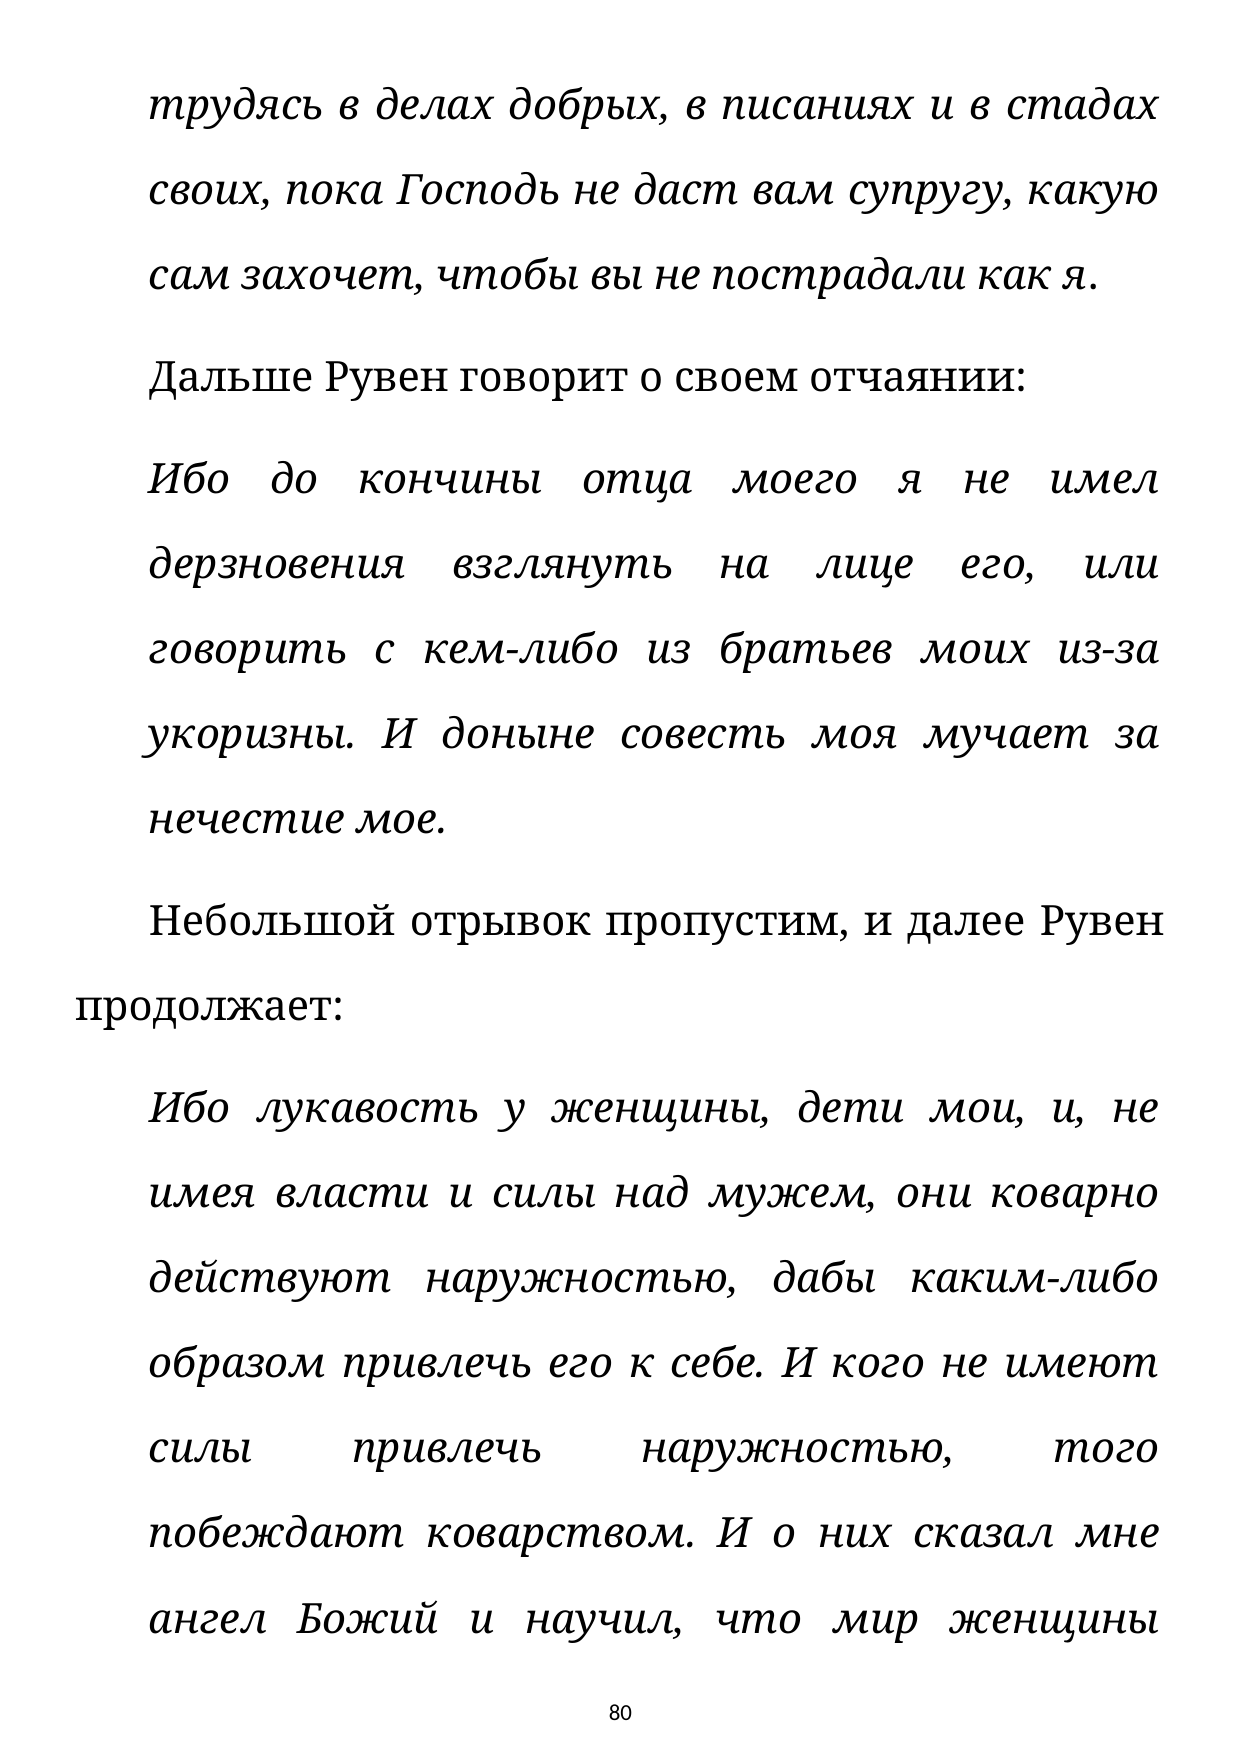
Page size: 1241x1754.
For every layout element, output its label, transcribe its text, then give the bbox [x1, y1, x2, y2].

text Небольшой отрывок пропустим, и далее Рувен продолжает: [75, 891, 1165, 1033]
text Дальше Рувен говорит о своем отчаянии: [75, 347, 1165, 404]
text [149, 1078, 1165, 1645]
text Ибо до кончины отца моего я не имел дерзновения взглянуть на лице его, или говорить с кем-либо из братьев моих из-за укоризны. И доныне совесть моя мучает за нечестие мое. [149, 449, 1165, 846]
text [149, 75, 1165, 302]
